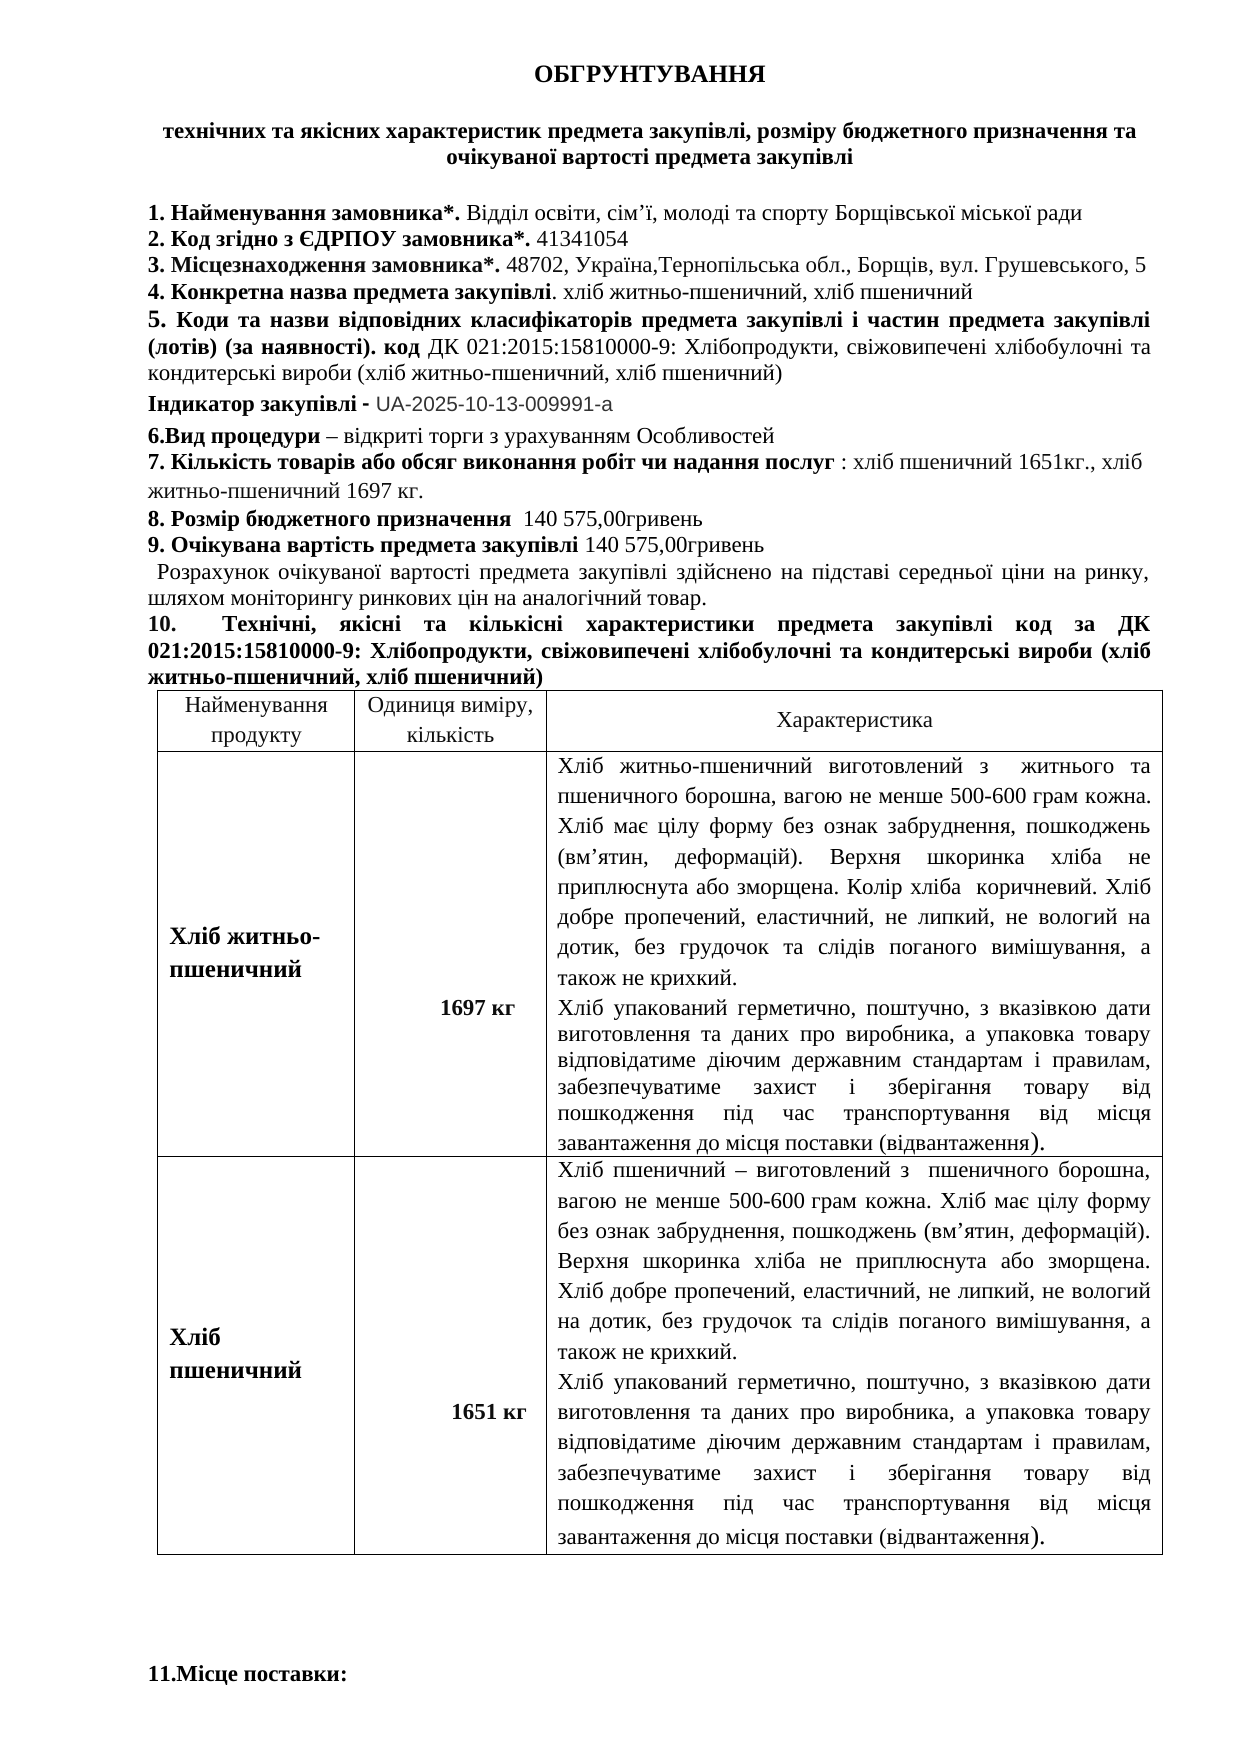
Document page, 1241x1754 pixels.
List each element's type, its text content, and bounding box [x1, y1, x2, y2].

text 9. Очікувана вартість предмета закупівлі 140 575,00гривень [148, 531, 1152, 558]
text Розрахунок очікуваної вартості предмета закупівлі здійснено на підставі середньої ціни на ринку, шляхом моніторингу ринкових цін на аналогічний товар. [148, 558, 1152, 611]
table_cell Хліб пшеничний – виготовлений з пшеничного борошна, вагою не менше 500-600 грам кожна. Хліб має цілу форму без ознак забруднення, пошкоджень (вм’ятин, деформацій). Верхня шкоринка хліба не приплюснута або зморщена. Хліб добре пропечений, еластичний, не липкий, не вологий на дотик, без грудочок та слідів поганого вимішування, а також не крихкий. Хліб упакований герметично, поштучно, з вказівкою дати виготовлення та даних про виробника, а упаковка товару відповідатиме діючим державним стандартам і правилам, забезпечуватиме захист і зберігання товару від пошкодження під час транспортування від місця завантаження до місця поставки (відвантаження). [547, 1157, 1162, 1553]
text 11.Місце поставки: [148, 1660, 1152, 1686]
text технічних та якісних характеристик предмета закупівлі, розміру бюджетного призначення та очікуваної вартості предмета закупівлі [148, 117, 1152, 170]
text 4. Конкретна назва предмета закупівлі. хліб житньо-пшеничний, хліб пшеничний [148, 278, 1152, 304]
table_cell Хліб житньо-пшеничний виготовлений з житнього та пшеничного борошна, вагою не менше 500-600 грам кожна. Хліб має цілу форму без ознак забруднення, пошкоджень (вм’ятин, деформацій). Верхня шкоринка хліба не приплюснута або зморщена. Колір хліба коричневий. Хліб добре пропечений, еластичний, не липкий, не вологий на дотик, без грудочок та слідів поганого вимішування, а також не крихкий. Хліб упакований герметично, поштучно, з вказівкою дати виготовлення та даних про виробника, а упаковка товару відповідатиме діючим державним стандартам і правилам, забезпечуватиме захист і зберігання товару від пошкодження під час транспортування від місця завантаження до місця поставки (відвантаження). [547, 752, 1162, 1156]
table_cell 1697 кг [355, 752, 546, 1156]
text 3. Місцезнаходження замовника*. 48702, Україна,Тернопільська обл., Борщів, вул. Грушевського, 5 [148, 252, 1152, 278]
text ОБГРУНТУВАННЯ [148, 59, 1152, 88]
text 10. Технічні, якісні та кількісні характеристики предмета закупівлі код за ДК 021:2015:15810000-9: Хлібопродукти, свіжовипечені хлібобулочні та кондитерські вироби (хліб житньо-пшеничний, хліб пшеничний) [148, 611, 1152, 689]
table_header Характеристика [547, 691, 1162, 751]
text Індикатор закупівлі - UA-2025-10-13-009991-a [148, 386, 1152, 417]
table_header Найменування продукту [158, 691, 354, 751]
table_cell 1651 кг [355, 1157, 546, 1553]
text 5. Коди та назви відповідних класифікаторів предмета закупівлі і частин предмета закупівлі (лотів) (за наявності). код ДК 021:2015:15810000-9: Хлібопродукти, свіжовипечені хлібобулочні та кондитерські вироби (хліб житньо-пшеничний, хліб пшеничний) [148, 304, 1152, 386]
text 8. Розмір бюджетного призначення 140 575,00гривень [148, 505, 1152, 531]
text 6.Вид процедури – відкриті торги з урахуванням Особливостей [148, 417, 1152, 448]
table_cell Хліб житньо-пшеничний [158, 752, 354, 1156]
text 1. Найменування замовника*. Відділ освіти, сім’ї, молоді та спорту Борщівської міської ради [148, 199, 1152, 225]
text 2. Код згідно з ЄДРПОУ замовника*. 41341054 [148, 225, 1152, 252]
table_cell Хліб пшеничний [158, 1157, 354, 1553]
table_header Одиниця виміру, кількість [355, 691, 546, 751]
text 7. Кількість товарів або обсяг виконання робіт чи надання послуг : хліб пшеничний 1651кг., хліб житньо-пшеничний 1697 кг. [148, 448, 1152, 503]
